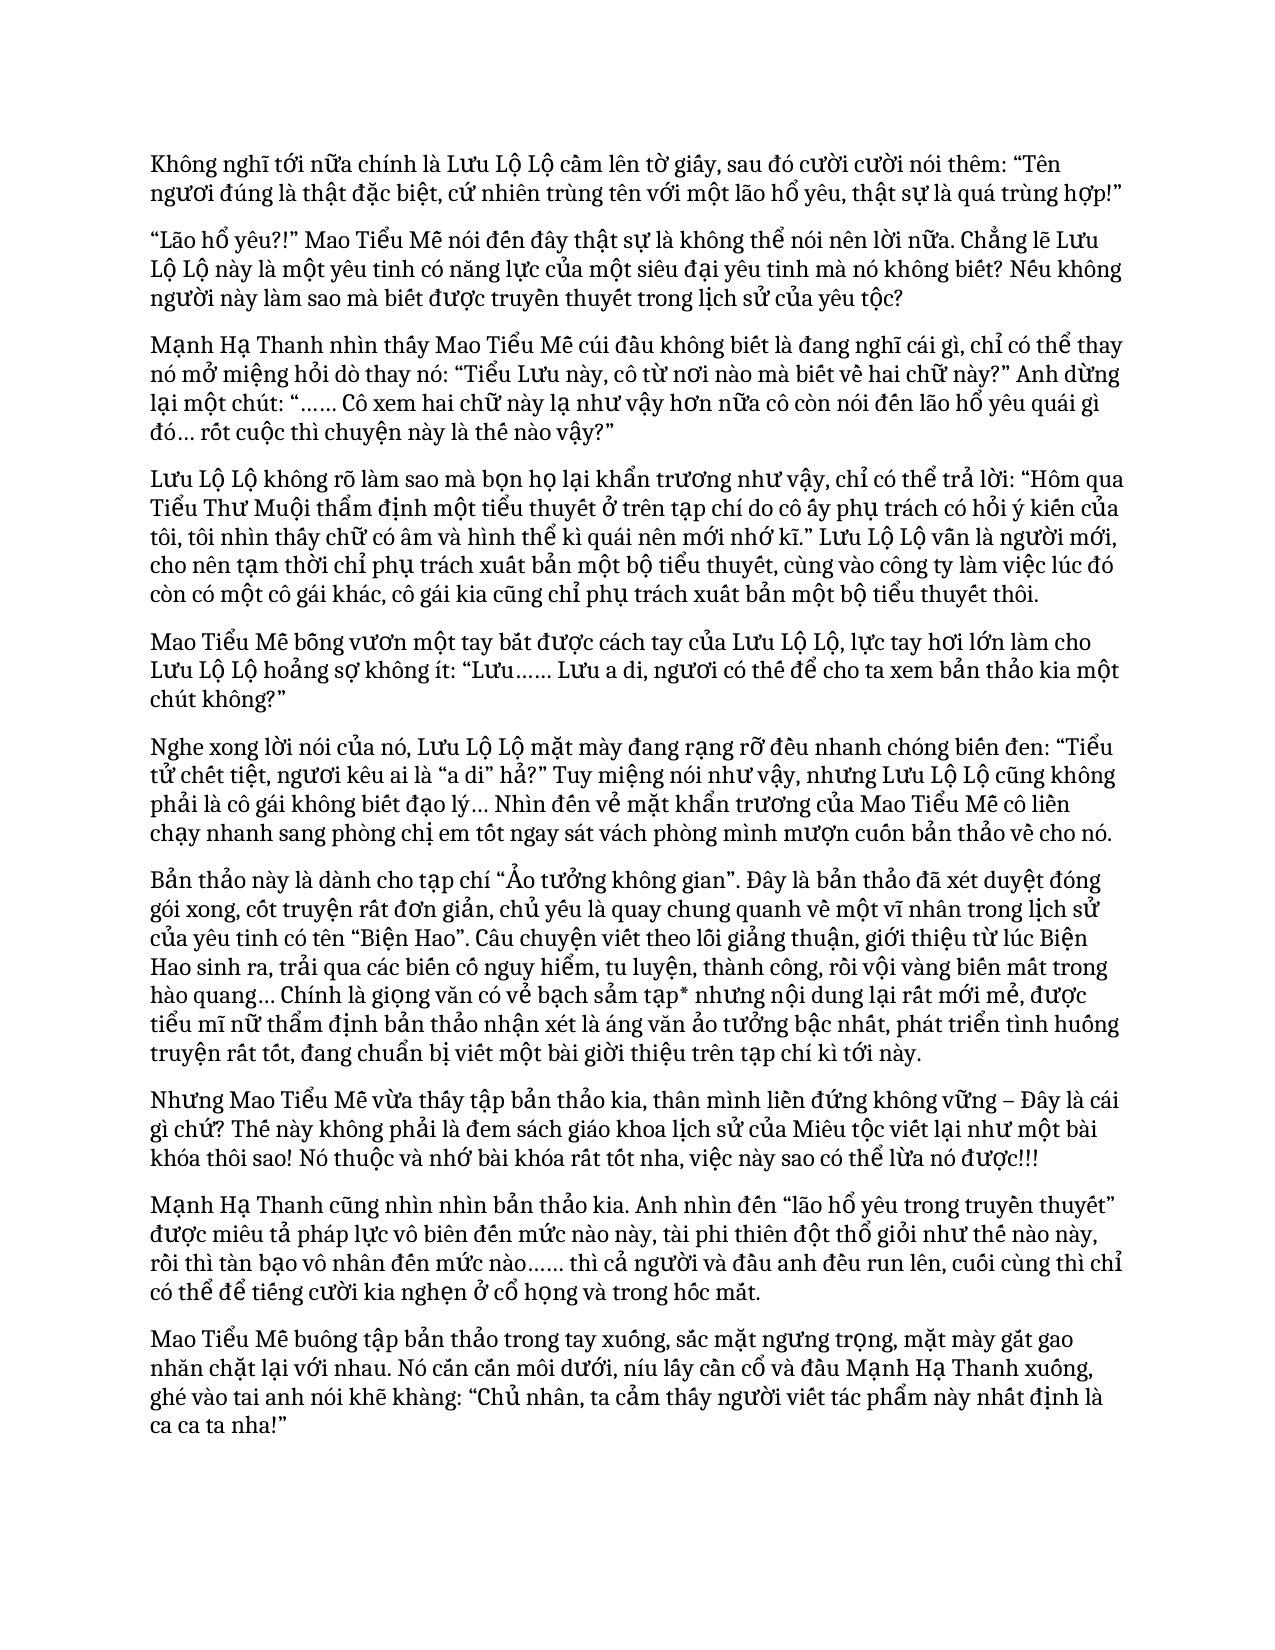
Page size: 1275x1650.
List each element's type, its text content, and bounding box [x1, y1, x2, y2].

text “Lão hổ yêu?!” Mao Tiểu Mễ nói đến đây thật sự là không thể nói nên lời nữa. Chẳng lẽ Lưu Lộ Lộ này là một yêu tinh có năng lực của một siêu đại yêu tinh mà nó không biết? Nếu không người này làm sao mà biết được truyền thuyết trong lịch sử của yêu tộc? [150, 226, 1125, 312]
text Nghe xong lời nói của nó, Lưu Lộ Lộ mặt mày đang rạng rỡ đều nhanh chóng biến đen: “Tiểu tử chết tiệt, ngươi kêu ai là “a di” hả?” Tuy miệng nói như vậy, nhưng Lưu Lộ Lộ cũng không phải là cô gái không biết đạo lý… Nhìn đến vẻ mặt khẩn trương của Mao Tiểu Mễ cô liền chạy nhanh sang phòng chị em tốt ngay sát vách phòng mình mượn cuốn bản thảo về cho nó. [150, 732, 1125, 847]
text Mao Tiểu Mễ bỗng vươn một tay bắt được cách tay của Lưu Lộ Lộ, lực tay hơi lớn làm cho Lưu Lộ Lộ hoảng sợ không ít: “Lưu…… Lưu a di, ngươi có thế để cho ta xem bản thảo kia một chút không?” [150, 627, 1125, 714]
text Lưu Lộ Lộ không rõ làm sao mà bọn họ lại khẩn trương như vậy, chỉ có thể trả lời: “Hôm qua Tiểu Thư Muội thẩm định một tiểu thuyết ở trên tạp chí do cô ấy phụ trách có hỏi ý kiến của tôi, tôi nhìn thấy chữ có âm và hình thể kì quái nên mới nhớ kĩ.” Lưu Lộ Lộ vẫn là người mới, cho nên tạm thời chỉ phụ trách xuất bản một bộ tiểu thuyết, cùng vào công ty làm việc lúc đó còn có một cô gái khác, cô gái kia cũng chỉ phụ trách xuất bản một bộ tiểu thuyết thôi. [150, 465, 1125, 609]
text Bản thảo này là dành cho tạp chí “Ảo tưởng không gian”. Đây là bản thảo đã xét duyệt đóng gói xong, cốt truyện rất đơn giản, chủ yếu là quay chung quanh về một vĩ nhân trong lịch sử của yêu tinh có tên “Biện Hao”. Câu chuyện viết theo lỗi giảng thuận, giới thiệu từ lúc Biện Hao sinh ra, trải qua các biến cố nguy hiểm, tu luyện, thành công, rồi vội vàng biến mất trong hào quang… Chính là giọng văn có vẻ bạch sảm tạp* nhưng nội dung lại rất mới mẻ, được tiểu mĩ nữ thẩm định bản thảo nhận xét là áng văn ảo tưởng bậc nhất, phát triển tình huống truyện rất tốt, đang chuẩn bị viết một bài giời thiệu trên tạp chí kì tới này. [150, 866, 1125, 1067]
text Không nghĩ tới nữa chính là Lưu Lộ Lộ cầm lên tờ giấy, sau đó cười cười nói thêm: “Tên ngươi đúng là thật đặc biệt, cứ nhiên trùng tên với một lão hổ yêu, thật sự là quá trùng hợp!” [150, 150, 1125, 207]
text Nhưng Mao Tiểu Mễ vừa thấy tập bản thảo kia, thân mình liền đứng không vững – Đây là cái gì chứ? Thế này không phải là đem sách giáo khoa lịch sử của Miêu tộc viết lại như một bài khóa thôi sao! Nó thuộc và nhớ bài khóa rất tốt nha, việc này sao có thể lừa nó được!!! [150, 1086, 1125, 1172]
text Mạnh Hạ Thanh nhìn thấy Mao Tiểu Mễ cúi đầu không biết là đang nghĩ cái gì, chỉ có thể thay nó mở miệng hỏi dò thay nó: “Tiểu Lưu này, cô từ nơi nào mà biết về hai chữ này?” Anh dừng lại một chút: “…… Cô xem hai chữ này lạ như vậy hơn nữa cô còn nói đến lão hổ yêu quái gì đó… rốt cuộc thì chuyện này là thế nào vậy?” [150, 331, 1125, 446]
text Mao Tiểu Mễ buông tập bản thảo trong tay xuống, sắc mặt ngưng trọng, mặt mày gắt gao nhăn chặt lại với nhau. Nó cắn cắn môi dưới, níu lấy cần cổ và đầu Mạnh Hạ Thanh xuống, ghé vào tai anh nói khẽ khàng: “Chủ nhân, ta cảm thấy người viết tác phẩm này nhất định là ca ca ta nha!” [150, 1325, 1125, 1497]
text Mạnh Hạ Thanh cũng nhìn nhìn bản thảo kia. Anh nhìn đến “lão hổ yêu trong truyền thuyết” được miêu tả pháp lực vô biên đến mức nào này, tài phi thiên đột thổ giỏi như thế nào này, rồi thì tàn bạo vô nhân đến mức nào…… thì cả người và đầu anh đều run lên, cuối cùng thì chỉ có thể để tiếng cười kia nghẹn ở cổ họng và trong hốc mắt. [150, 1191, 1125, 1306]
